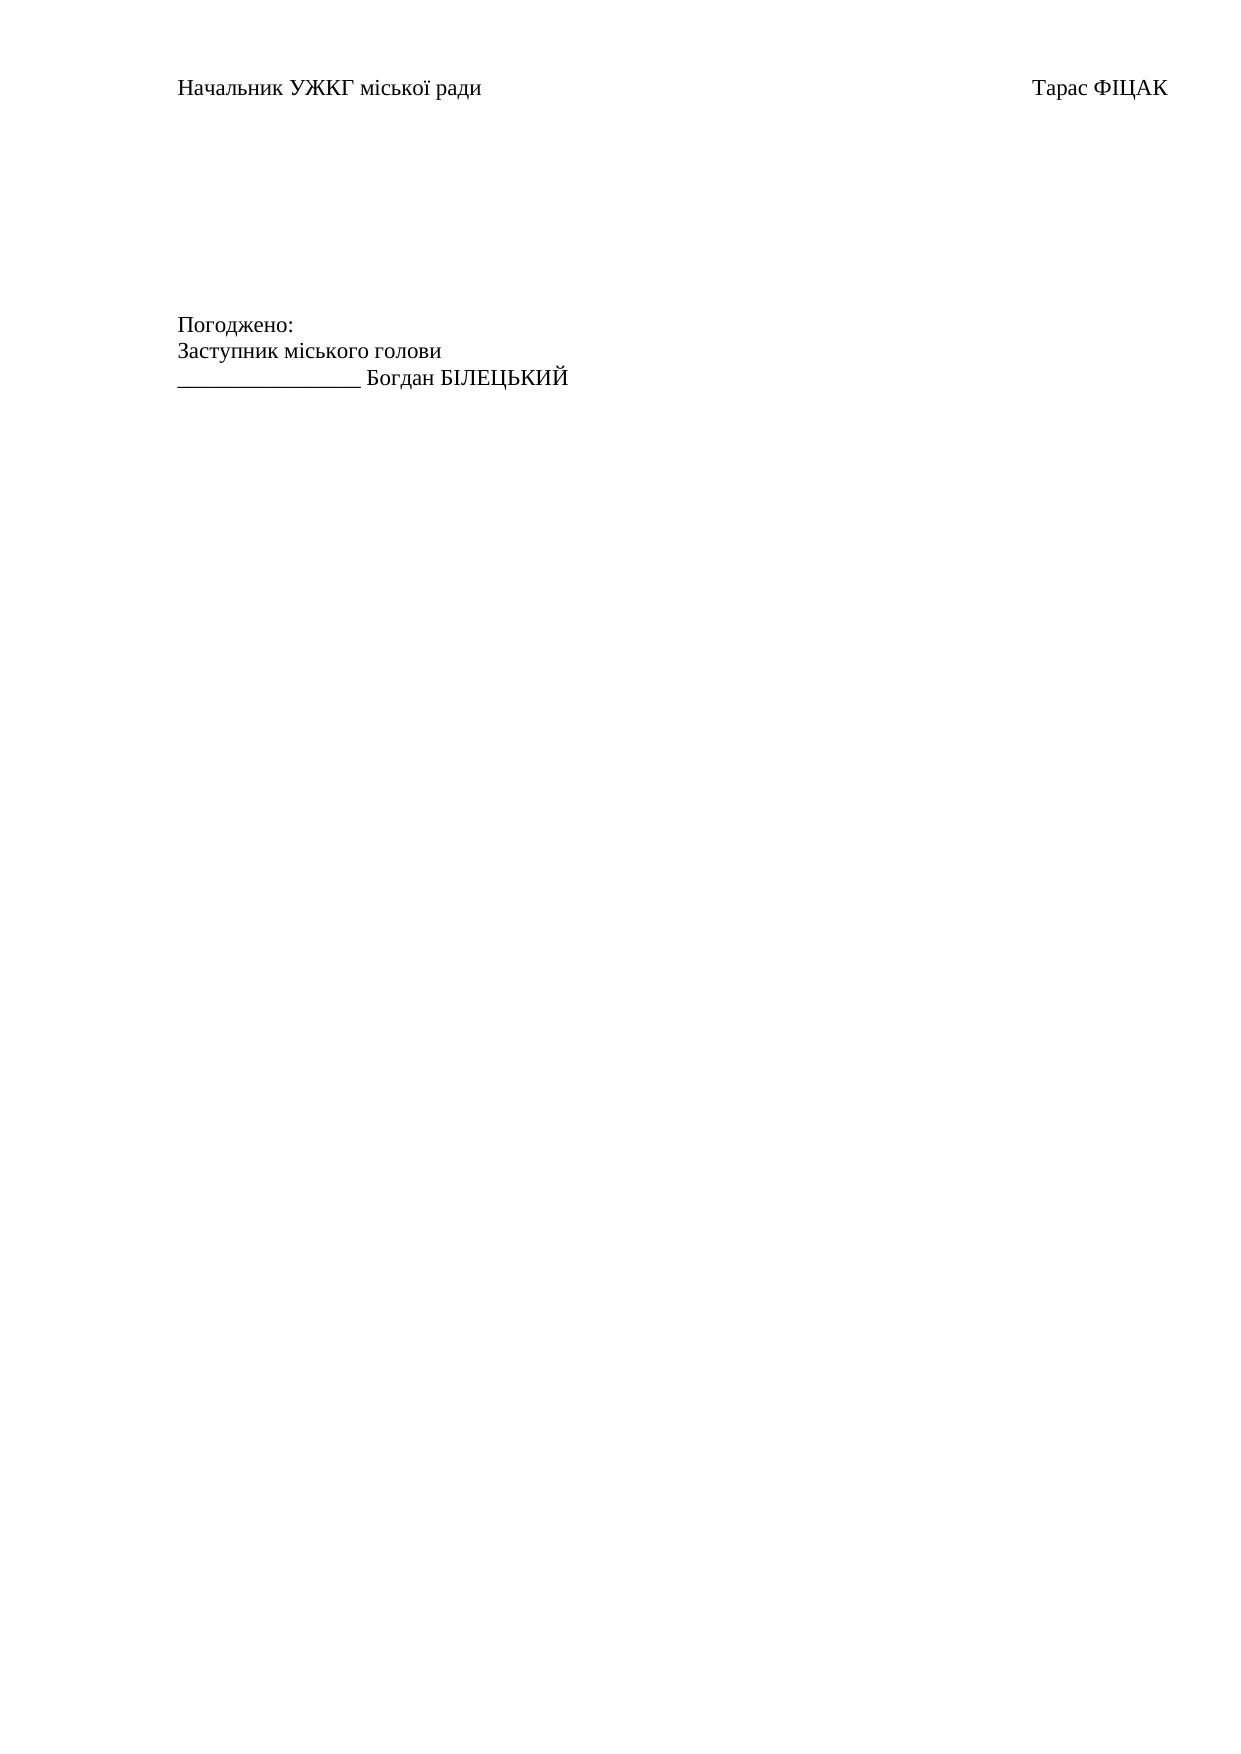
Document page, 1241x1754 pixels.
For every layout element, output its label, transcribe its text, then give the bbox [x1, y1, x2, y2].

text Начальник УЖКГ міської ради Тарас ФІЦАК [177, 74, 1181, 100]
text Заступник міського голови [177, 337, 1181, 364]
text ________________ Богдан БІЛЕЦЬКИЙ [177, 364, 1181, 390]
text Погоджено: [177, 311, 1181, 337]
